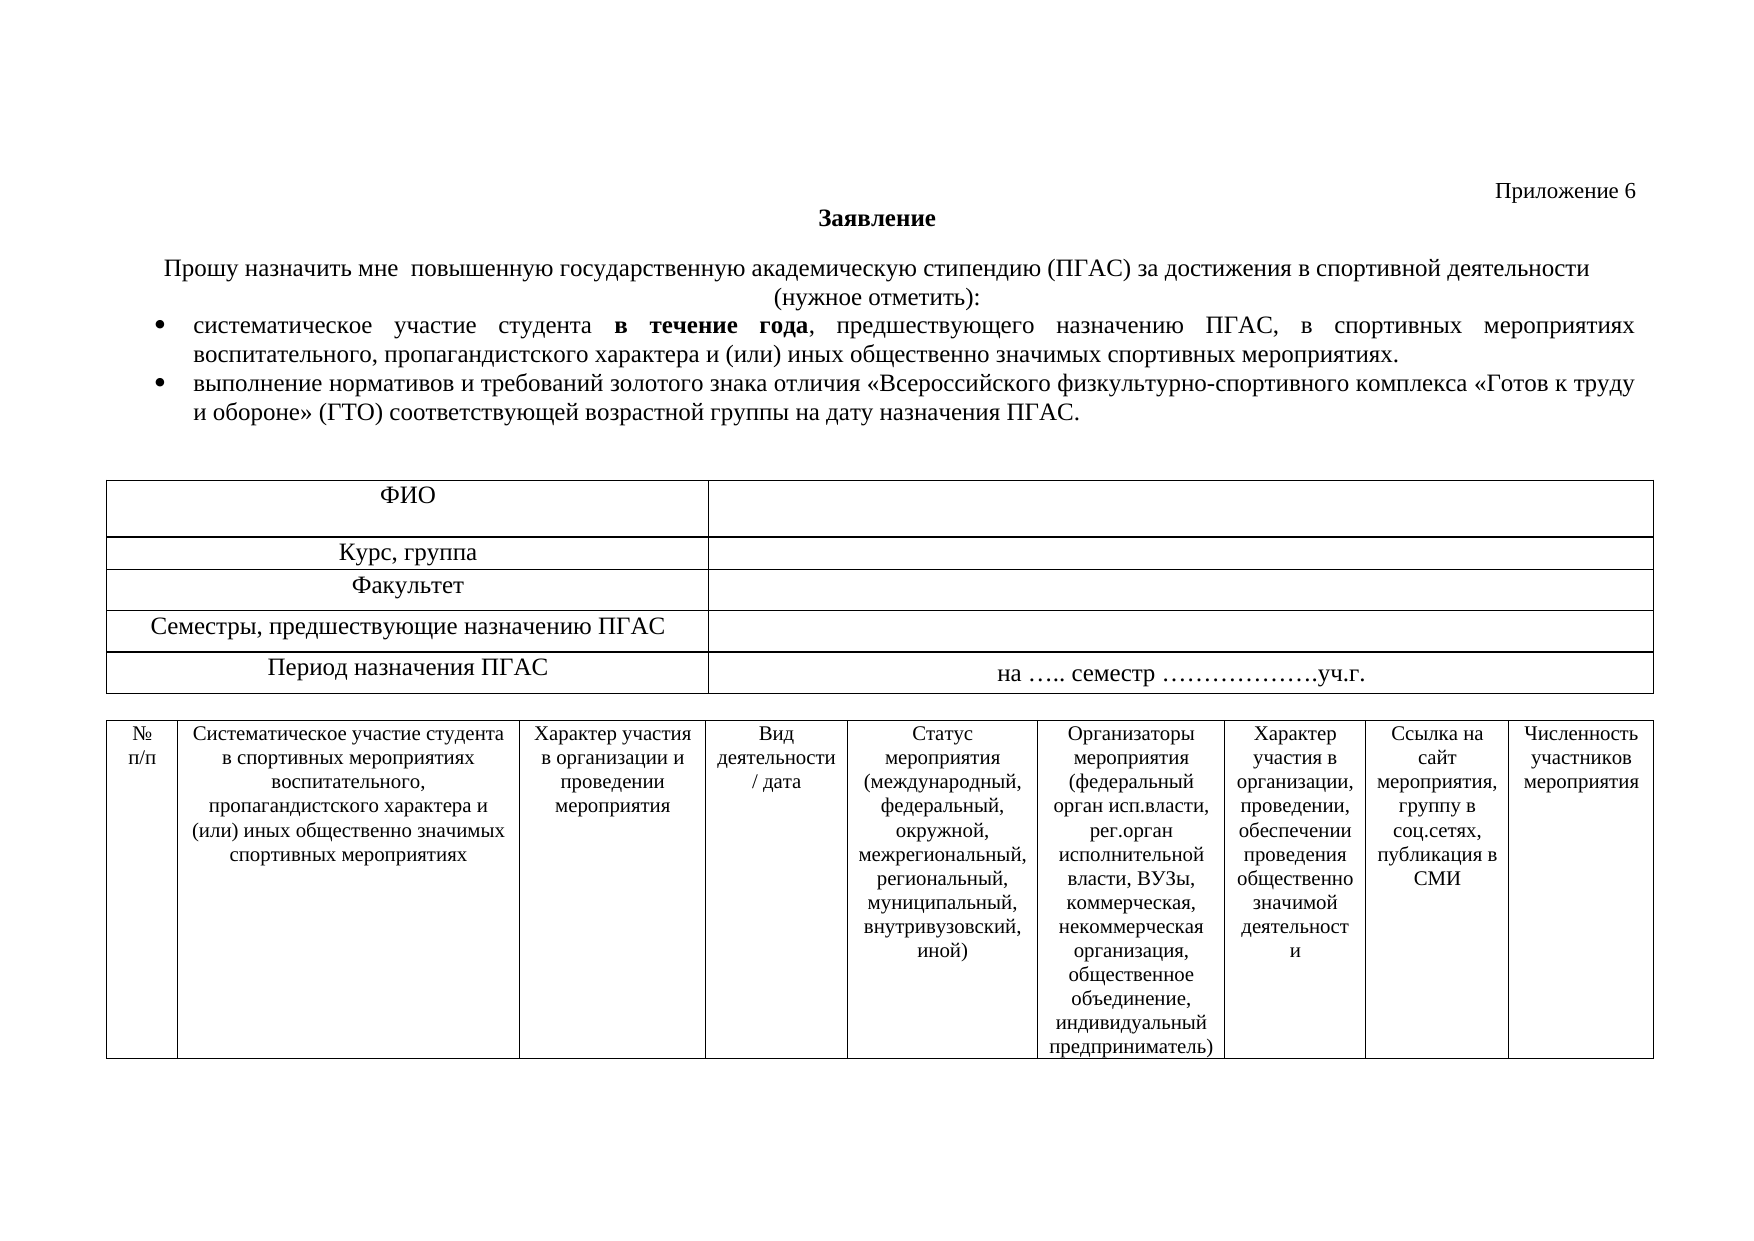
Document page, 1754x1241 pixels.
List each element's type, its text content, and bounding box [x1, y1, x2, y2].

table_header № п/п [107, 721, 177, 1058]
list систематическое участие студента в течение года, предшествующего назначению ПГАС, в спортивных мероприятиях воспитательного, пропагандистского характера и (или) иных общественно значимых спортивных мероприятиях. [156, 311, 1636, 368]
table_header ФИО [107, 481, 708, 536]
table_header Характер участия в организации, проведении, обеспечении проведения общественно значимой деятельности [1225, 721, 1365, 1058]
table_header Вид деятельности / дата [706, 721, 847, 1058]
table_cell Факультет [107, 570, 708, 610]
table_header Систематическое участие студента в спортивных мероприятиях воспитательного, пропагандистского характера и (или) иных общественно значимых спортивных мероприятиях [178, 721, 519, 1058]
table_cell Семестры, предшествующие назначению ПГАС [107, 611, 708, 651]
table_header Статус мероприятия (международный, федеральный, окружной, межрегиональный, региональный, муниципальный, внутривузовский, иной) [848, 721, 1037, 1058]
table_cell [709, 570, 1653, 610]
table_header Организаторы мероприятия (федеральный орган исп.власти, рег.орган исполнительной власти, ВУЗы, коммерческая, некоммерческая организация, общественное объединение, индивидуальный предприниматель) [1038, 721, 1224, 1058]
table_cell [709, 538, 1653, 569]
table_header [709, 481, 1653, 536]
text Приложение 6 [118, 177, 1636, 203]
text Заявление [118, 203, 1636, 232]
table_cell [709, 611, 1653, 651]
table_header Характер участия в организации и проведении мероприятия [520, 721, 705, 1058]
table_header Численность участников мероприятия [1509, 721, 1653, 1058]
text Прошу назначить мне повышенную государственную академическую стипендию (ПГАС) за достижения в спортивной деятельности (нужное отметить): [118, 253, 1636, 311]
table_header Ссылка на сайт мероприятия, группу в соц.сетях, публикация в СМИ [1366, 721, 1508, 1058]
list выполнение нормативов и требований золотого знака отличия «Всероссийского физкультурно-спортивного комплекса «Готов к труду и обороне» (ГТО) соответствующей возрастной группы на дату назначения ПГАС. [156, 368, 1636, 426]
table_cell Курс, группа [107, 538, 708, 569]
table_cell на ….. семестр ……………….уч.г. [709, 653, 1653, 693]
table_cell Период назначения ПГАС [107, 653, 708, 693]
